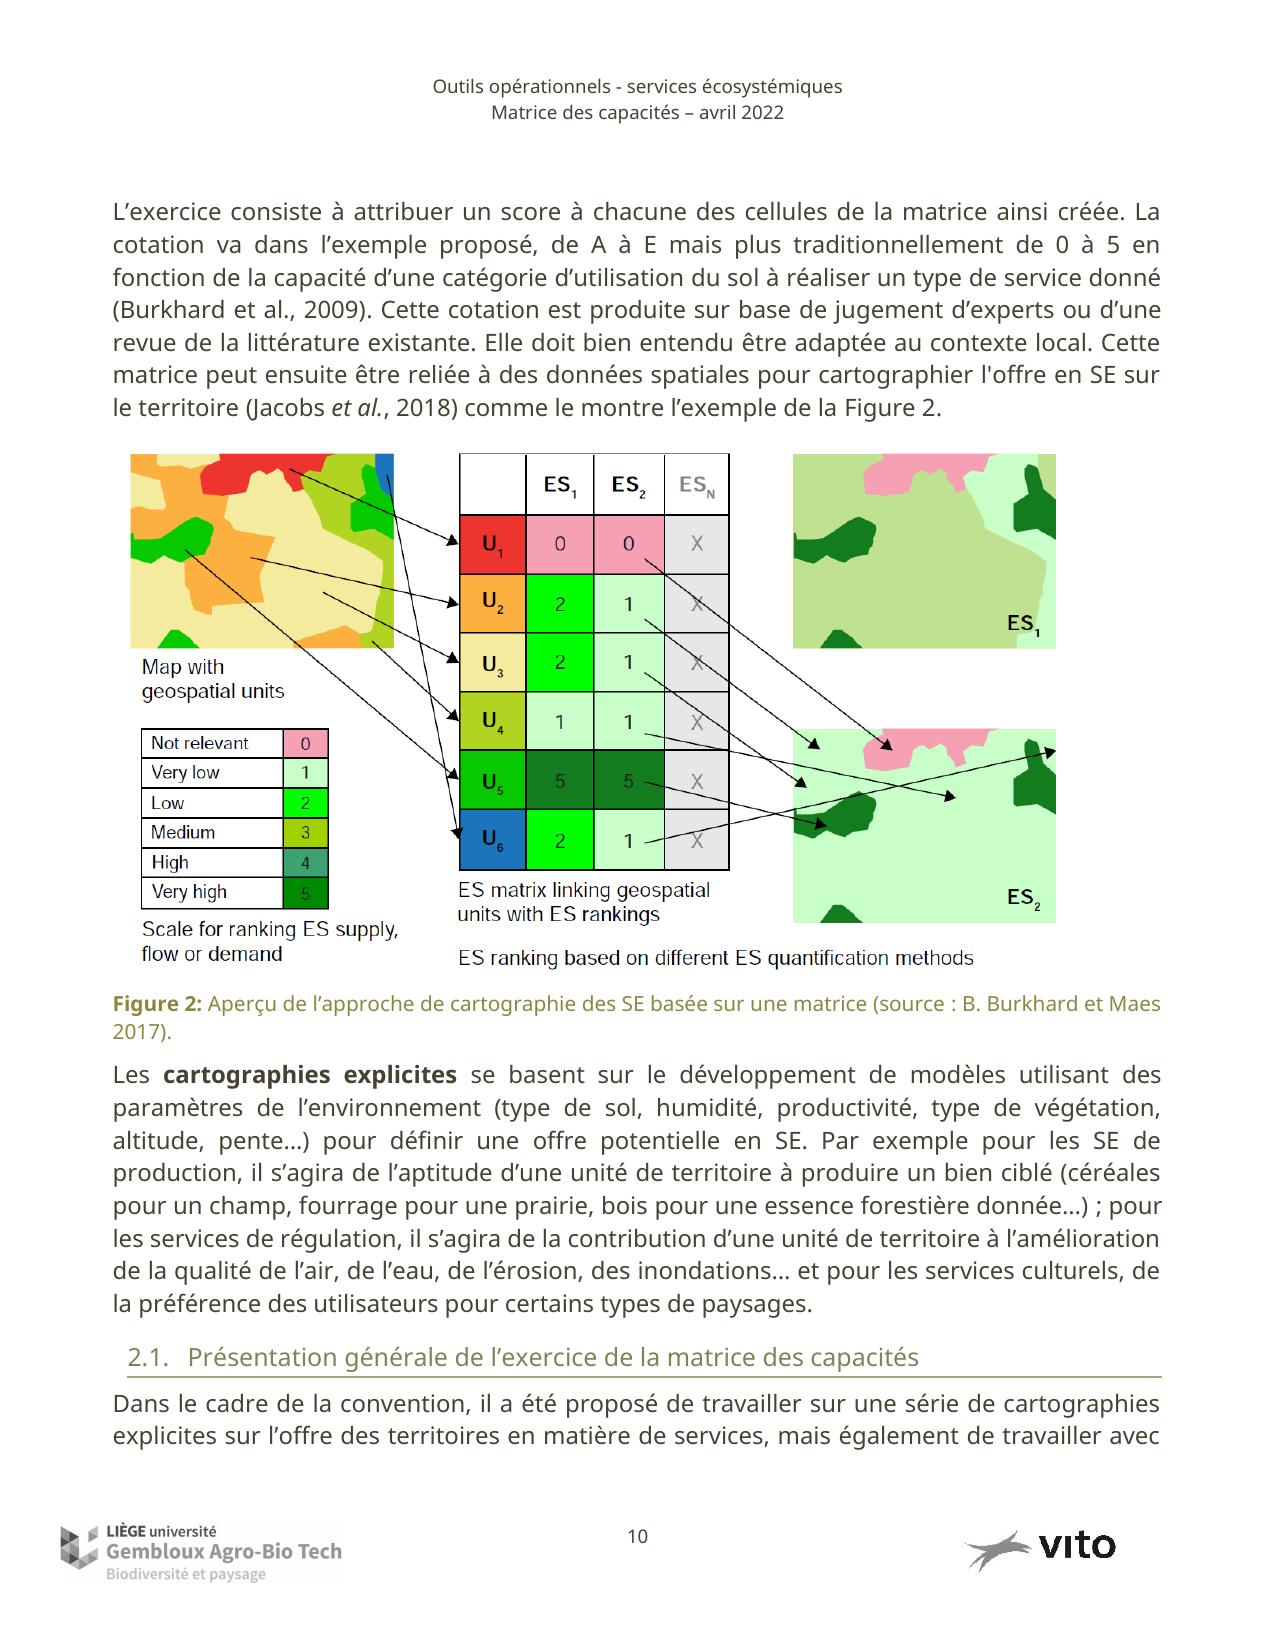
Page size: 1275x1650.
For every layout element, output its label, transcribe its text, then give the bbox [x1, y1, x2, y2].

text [112, 1387, 1162, 1452]
text Les cartographies explicites se basent sur le développement de modèles utilisant des paramètres de l’environnement (type de sol, humidité, productivité, type de végétation, altitude, pente…) pour définir une offre potentielle en SE. Par exemple pour les SE de production, il s’agira de l’aptitude d’une unité de territoire à produire un bien ciblé (céréales pour un champ, fourrage pour une prairie, bois pour une essence forestière donnée…) ; pour les services de régulation, il s’agira de la contribution d’une unité de territoire à l’amélioration de la qualité de l’air, de l’eau, de l’érosion, des inondations… et pour les services culturels, de la préférence des utilisateurs pour certains types de paysages. [112, 1058, 1162, 1319]
subtitle Présentation générale de l’exercice de la matrice des capacités [127, 1340, 1162, 1376]
picture [112, 435, 1128, 977]
